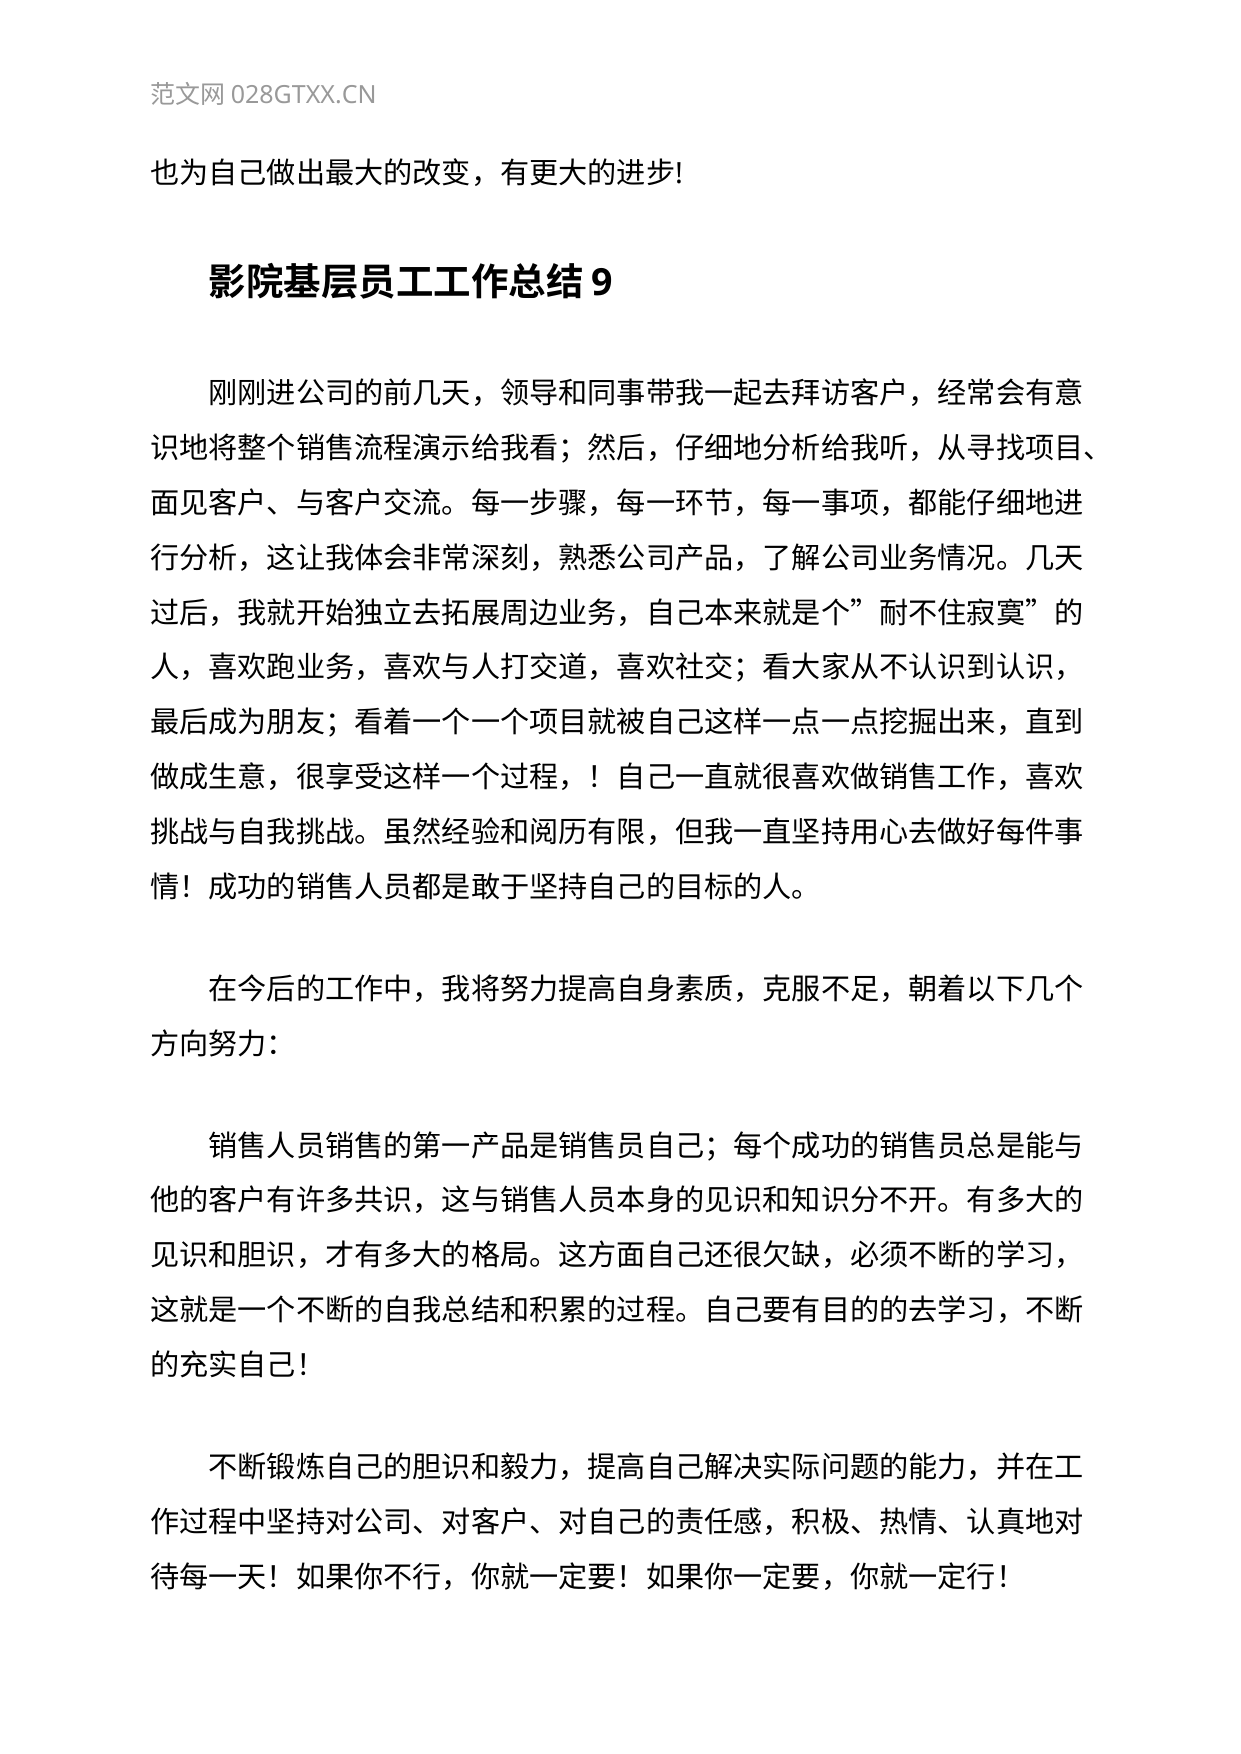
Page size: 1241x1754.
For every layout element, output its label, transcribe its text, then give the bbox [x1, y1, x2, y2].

text 销售人员销售的第一产品是销售员自己；每个成功的销售员总是能与他的客户有许多共识，这与销售人员本身的见识和知识分不开。有多大的见识和胆识，才有多大的格局。这方面自己还很欠缺，必须不断的学习，这就是一个不断的自我总结和积累的过程。自己要有目的的去学习，不断的充实自己！ [150, 1122, 1090, 1384]
text 在今后的工作中，我将努力提高自身素质，克服不足，朝着以下几个方向努力： [150, 965, 1090, 1063]
text 不断锻炼自己的胆识和毅力，提高自己解决实际问题的能力，并在工作过程中坚持对公司、对客户、对自己的责任感，积极、热情、认真地对待每一天！如果你不行，你就一定要！如果你一定要，你就一定行！ [150, 1443, 1090, 1596]
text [150, 150, 1090, 192]
text 影院基层员工工作总结9 [150, 252, 1090, 306]
text 刚刚进公司的前几天，领导和同事带我一起去拜访客户，经常会有意识地将整个销售流程演示给我看；然后，仔细地分析给我听，从寻找项目、面见客户、与客户交流。每一步骤，每一环节，每一事项，都能仔细地进行分析，这让我体会非常深刻，熟悉公司产品，了解公司业务情况。几天过后，我就开始独立去拓展周边业务，自己本来就是个”耐不住寂寞”的人，喜欢跑业务，喜欢与人打交道，喜欢社交；看大家从不认识到认识，最后成为朋友；看着一个一个项目就被自己这样一点一点挖掘出来，直到做成生意，很享受这样一个过程，！自己一直就很喜欢做销售工作，喜欢挑战与自我挑战。虽然经验和阅历有限，但我一直坚持用心去做好每件事情！成功的销售人员都是敢于坚持自己的目标的人。 [150, 369, 1090, 906]
